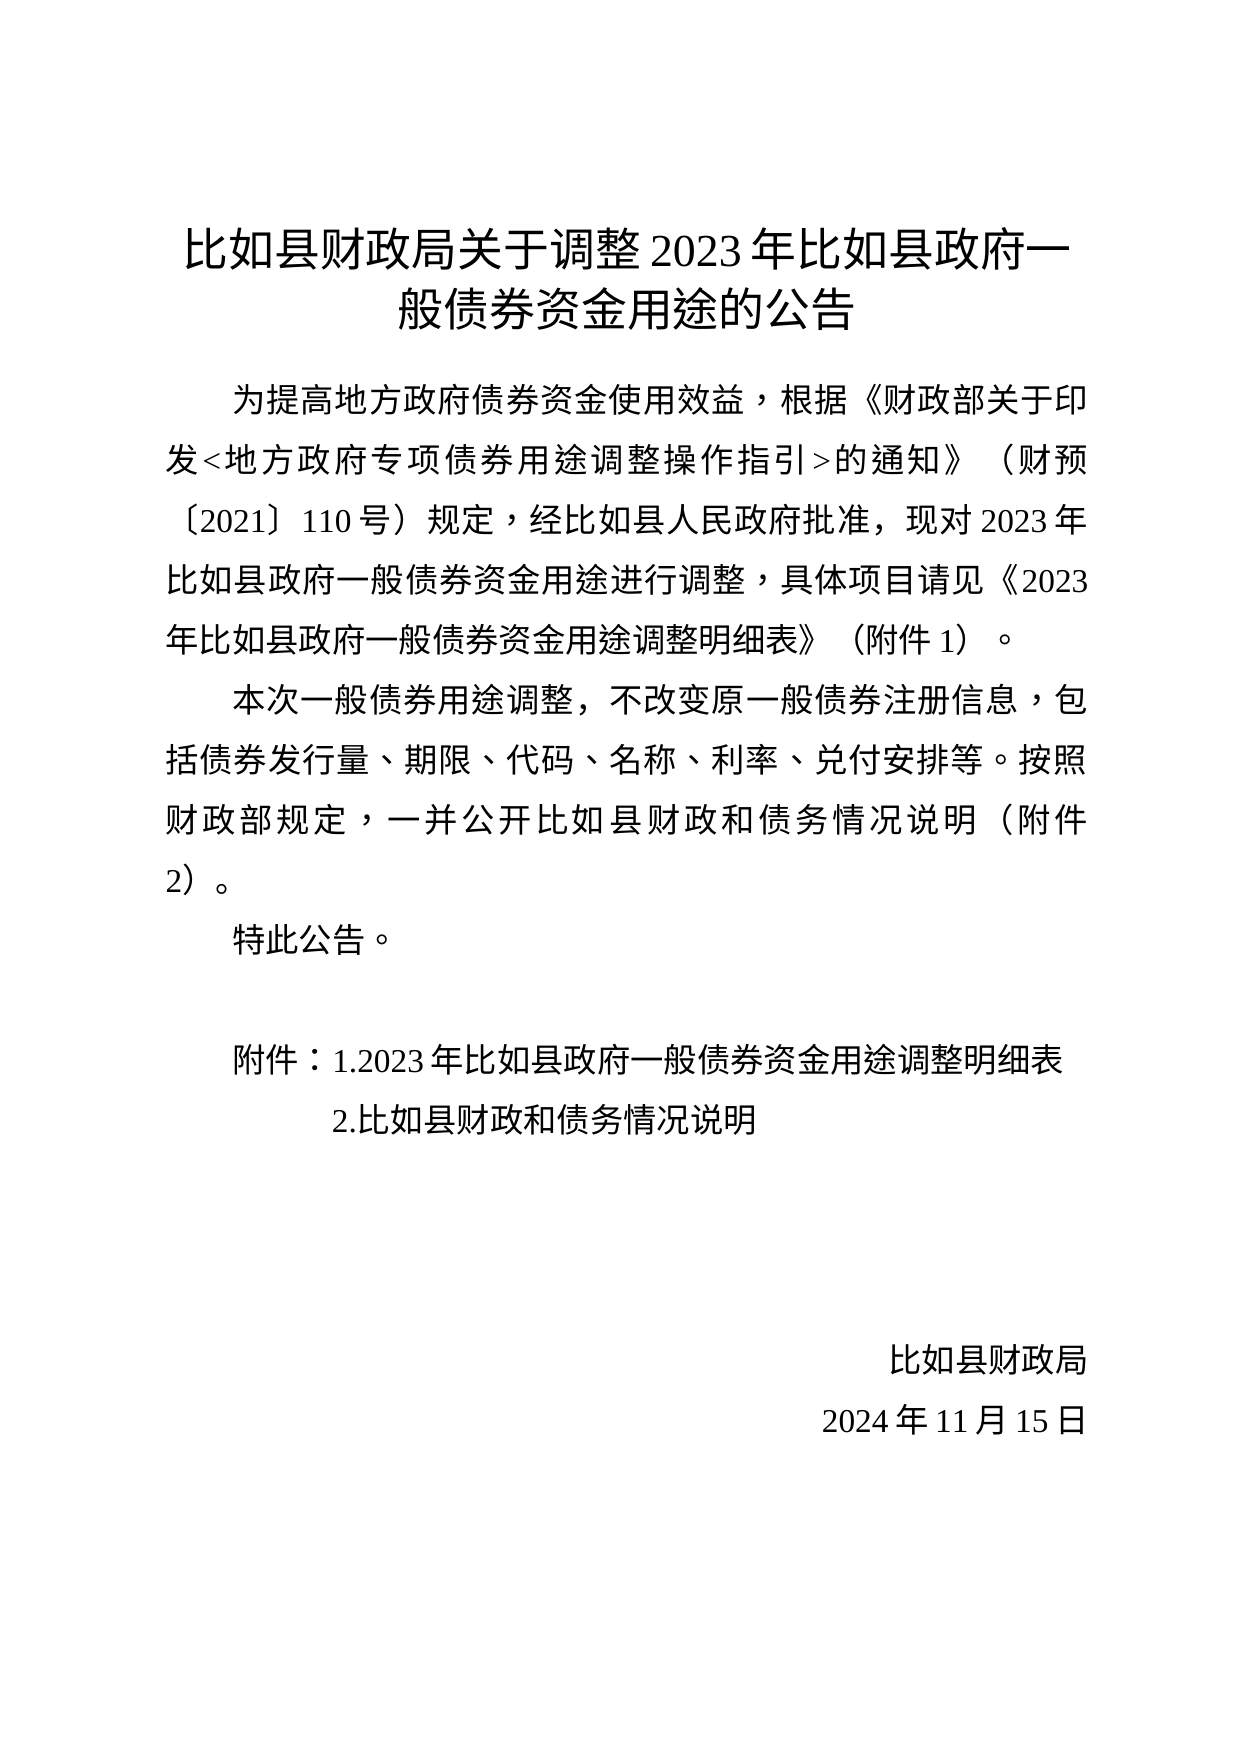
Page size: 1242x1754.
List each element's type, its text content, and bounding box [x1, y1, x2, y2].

text 本次一般债券用途调整，不改变原一般债券注册信息，包括债券发行量、期限、代码、名称、利率、兑付安排等。按照财政部规定，一并公开比如县财政和债务情况说明（附件2）。 [165, 665, 1088, 905]
text 特此公告。 [165, 905, 1088, 965]
text 附件：1.2023年比如县政府一般债券资金用途调整明细表 [165, 1025, 1088, 1085]
text 比如县财政局关于调整2023年比如县政府一般债券资金用途的公告 [165, 218, 1088, 338]
text 2024年11月15日 [165, 1385, 1088, 1445]
text 为提高地方政府债券资金使用效益，根据《财政部关于印发<地方政府专项债券用途调整操作指引>的通知》（财预〔2021〕110号）规定，经比如县人民政府批准，现对2023年比如县政府一般债券资金用途进行调整，具体项目请见《2023年比如县政府一般债券资金用途调整明细表》（附件1）。 [165, 365, 1088, 665]
text 比如县财政局 [165, 1325, 1088, 1385]
text 2.比如县财政和债务情况说明 [332, 1085, 1088, 1145]
